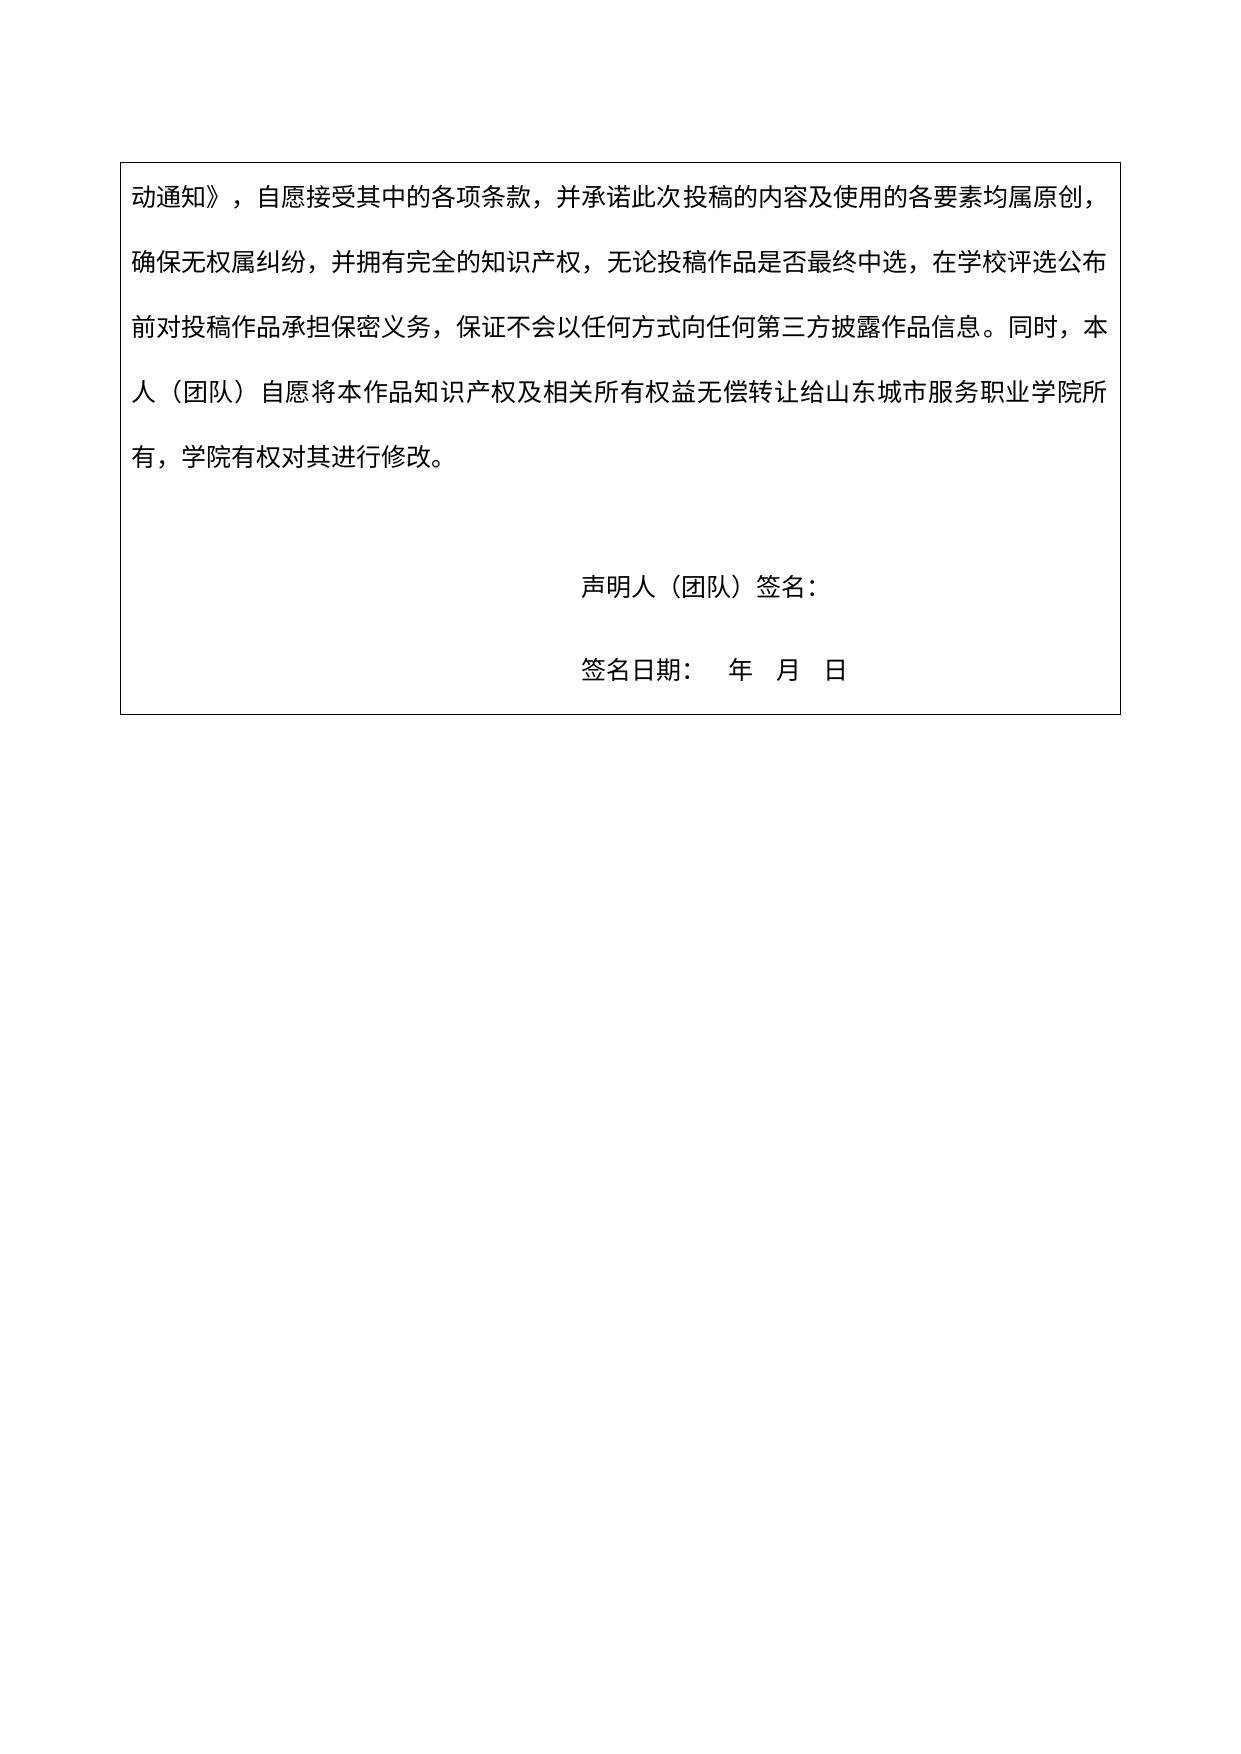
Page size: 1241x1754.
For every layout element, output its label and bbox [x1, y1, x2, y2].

table_cell [121, 163, 1120, 714]
